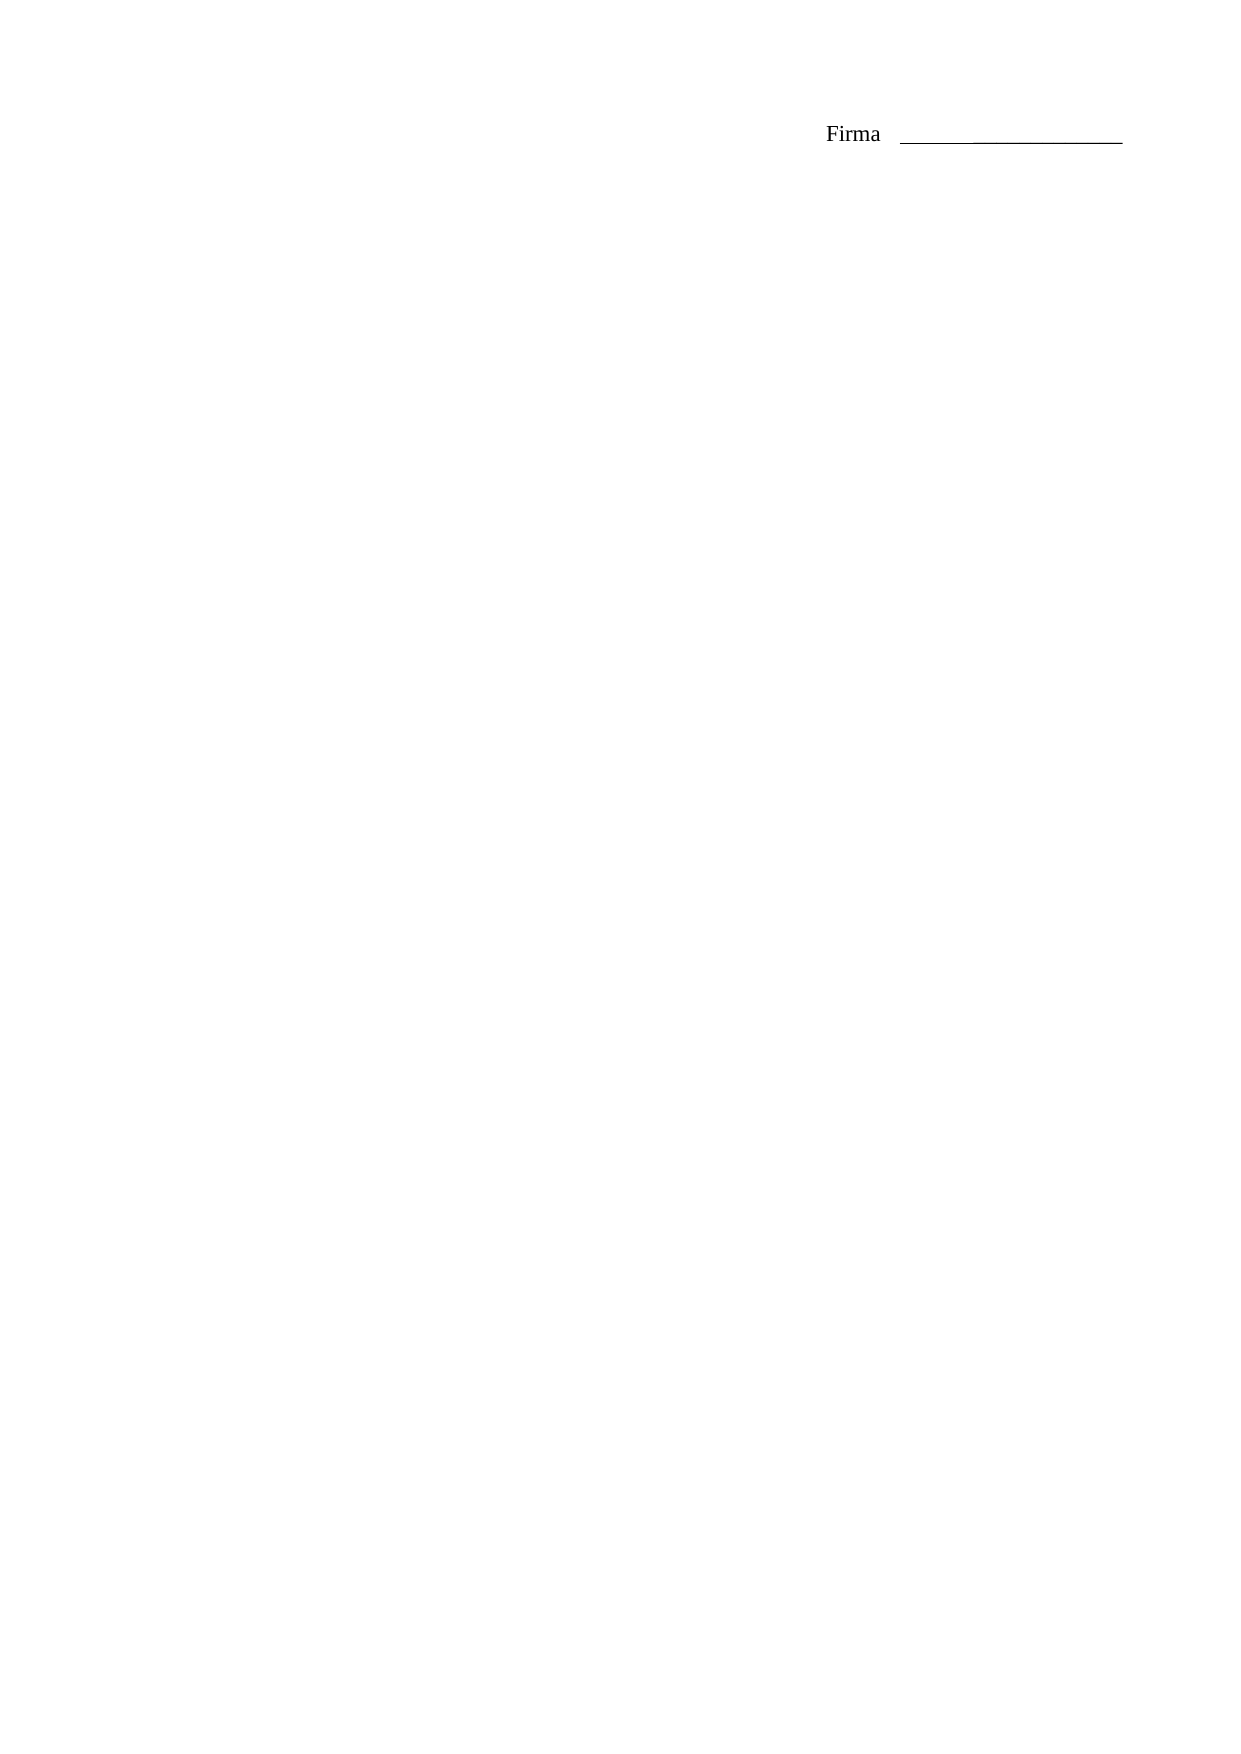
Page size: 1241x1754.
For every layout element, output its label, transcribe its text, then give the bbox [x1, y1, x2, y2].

text Firma _____________ [118, 120, 1122, 146]
